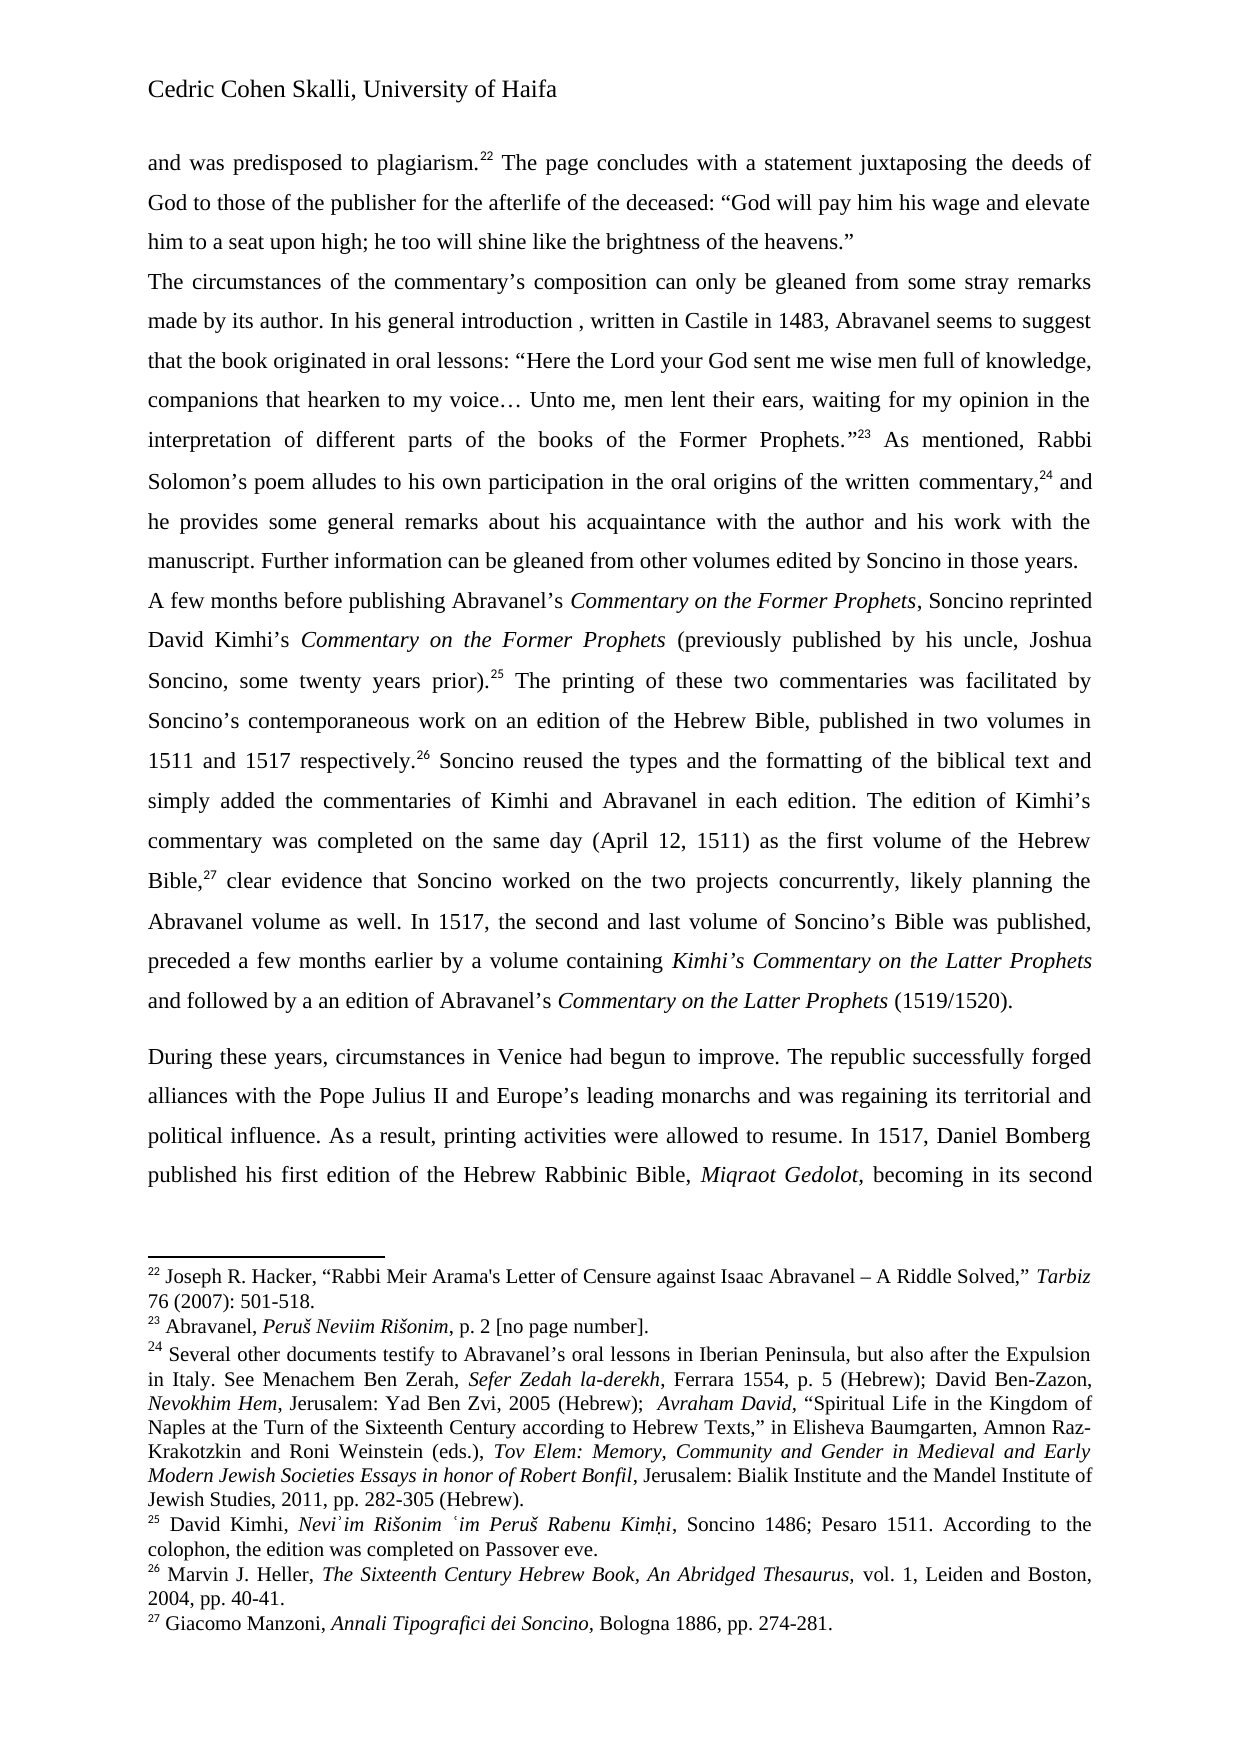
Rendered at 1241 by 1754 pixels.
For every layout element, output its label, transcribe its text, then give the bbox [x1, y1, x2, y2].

text The circumstances of the commentary’s composition can only be gleaned from some stray remarks made by its author. In his general introduction , written in Castile in 1483, Abravanel seems to suggest that the book originated in oral lessons: “Here the Lord your God sent me wise men full of knowledge, companions that hearken to my voice… Unto me, men lent their ears, waiting for my opinion in the interpretation of different parts of the books of the Former Prophets.” As mentioned, Rabbi Solomon’s poem alludes to his own participation in the oral origins of the written commentary, and he provides some general remarks about his acquaintance with the author and his work with the manuscript. Further information can be gleaned from other volumes edited by Soncino in those years. [148, 268, 1093, 574]
text During these years, circumstances in Venice had begun to improve. The republic successfully forged alliances with the Pope Julius II and Europe’s leading monarchs and was regaining its territorial and political influence. As a result, printing activities were allowed to resume. In 1517, Daniel Bomberg published his first edition of the Hebrew Rabbinic Bible, Miqraot Gedolot, becoming in its second edition the standard Hebrew Bible throughout the Early Modern Period. After more than a decade of enjoying a monopoly on Hebrew printing in Italy, Gershom Soncino was bested once again by competitors in Venice. [148, 1043, 1093, 1188]
text A few months before publishing Abravanel’s Commentary on the Former Prophets, Soncino reprinted David Kimhi’s Commentary on the Former Prophets (previously published by his uncle, Joshua Soncino, some twenty years prior). The printing of these two commentaries was facilitated by Soncino’s contemporaneous work on an edition of the Hebrew Bible, published in two volumes in 1511 and 1517 respectively. Soncino reused the types and the formatting of the biblical text and simply added the commentaries of Kimhi and Abravanel in each edition. The edition of Kimhi’s commentary was completed on the same day (April 12, 1511) as the first volume of the Hebrew Bible, clear evidence that Soncino worked on the two projects concurrently, likely planning the Abravanel volume as well. In 1517, the second and last volume of Soncino’s Bible was published, preceded a few months earlier by a volume containing Kimhi’s Commentary on the Latter Prophets and followed by a an edition of Abravanel’s Commentary on the Latter Prophets (1519/1520). [148, 587, 1093, 1013]
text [148, 148, 1093, 254]
